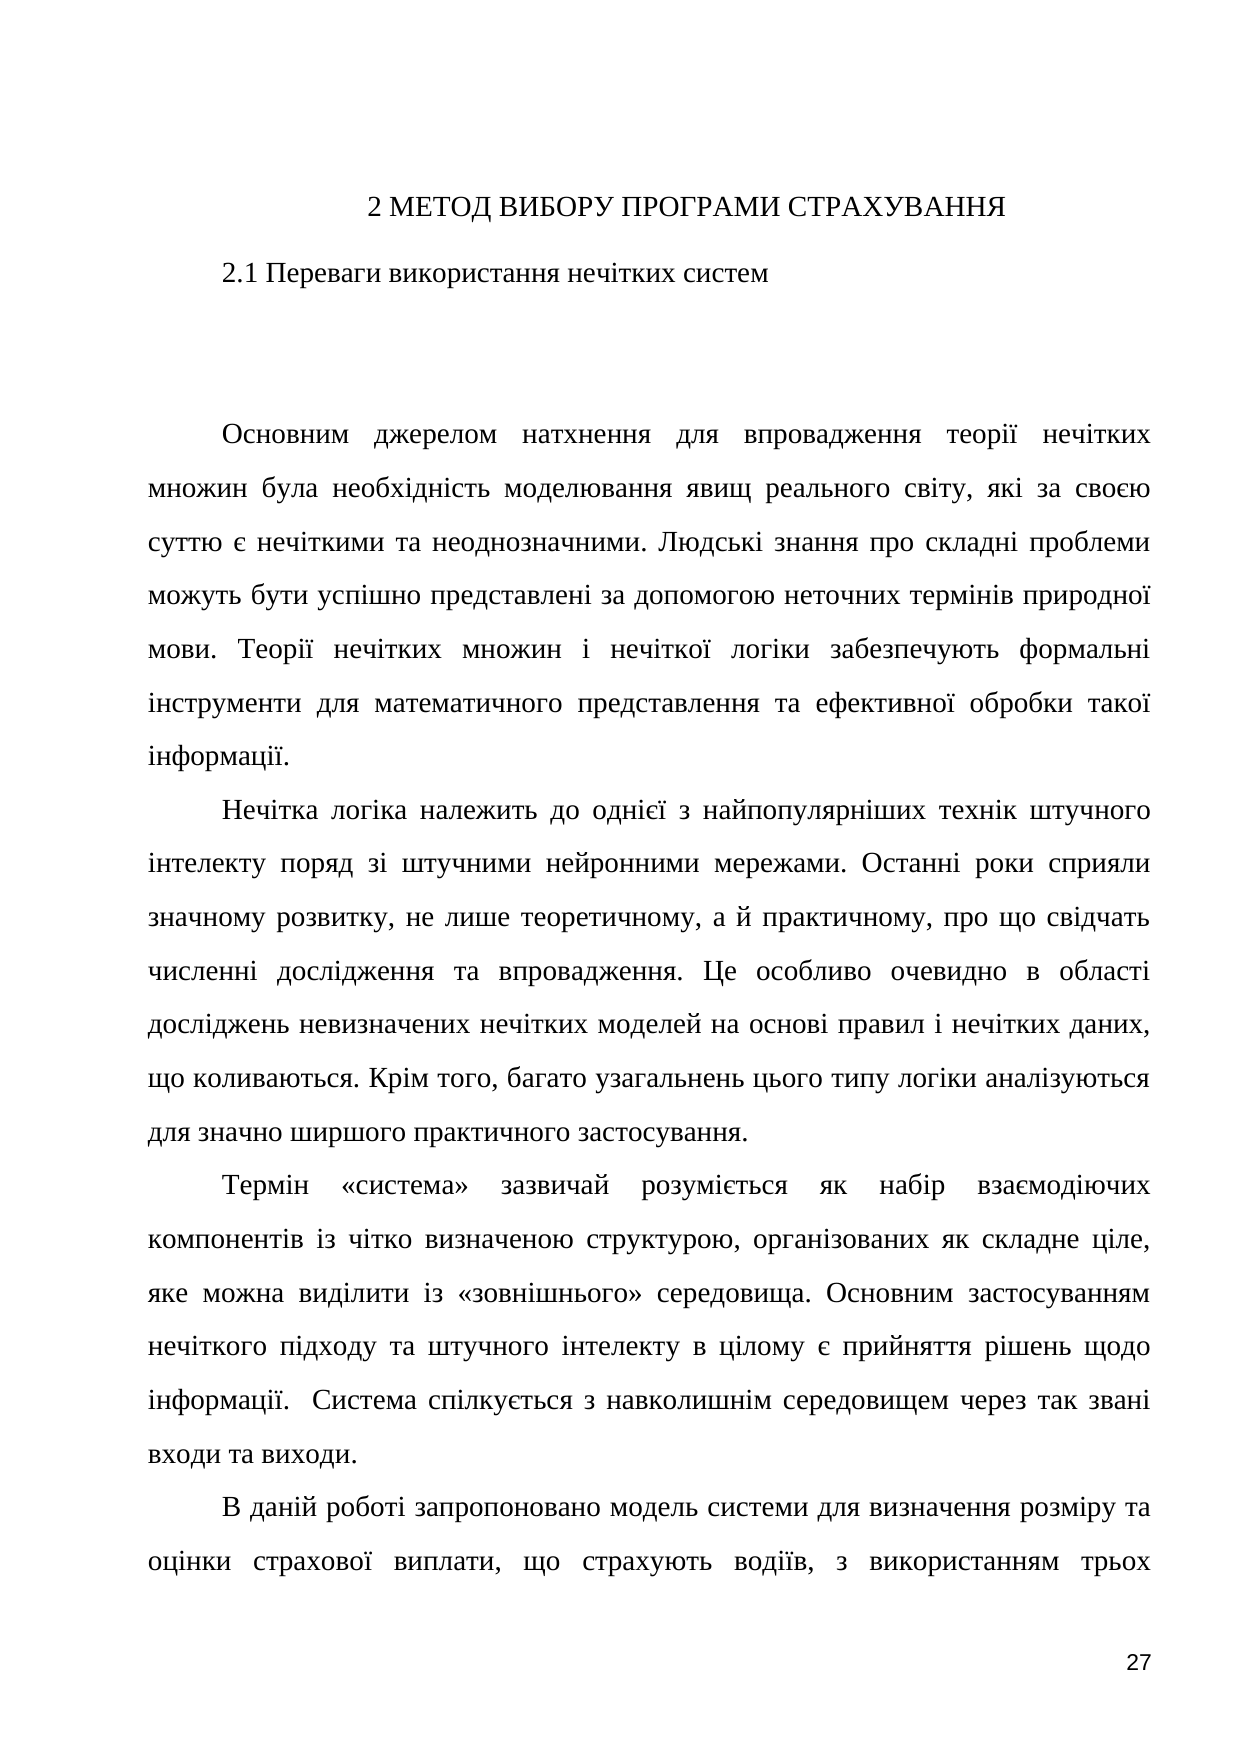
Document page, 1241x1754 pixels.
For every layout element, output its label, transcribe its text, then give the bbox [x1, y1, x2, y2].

text Основним джерелом натхнення для впровадження теорії нечітких множин була необхідність моделювання явищ реального світу, які за своєю суттю є нечіткими та неоднозначними. Людські знання про складні проблеми можуть бути успішно представлені за допомогою неточних термінів природної мови. Теорії нечітких множин і нечіткої логіки забезпечують формальні інструменти для математичного представлення та ефективної обробки такої інформації. [148, 416, 1152, 772]
subtitle 2 МЕТОД ВИБОРУ ПРОГРАМИ СТРАХУВАННЯ [148, 189, 1152, 223]
text Нечітка логіка належить до однієї з найпопулярніших технік штучного інтелекту поряд зі штучними нейронними мережами. Останні роки сприяли значному розвитку, не лише теоретичному, а й практичному, про що свідчать численні дослідження та впровадження. Це особливо очевидно в області досліджень невизначених нечітких моделей на основі правил і нечітких даних, що коливаються. Крім того, багато узагальнень цього типу логіки аналізуються для значно ширшого практичного застосування. [148, 792, 1152, 1147]
text Термін «система» зазвичай розуміється як набір взаємодіючих компонентів із чітко визначеною структурою, організованих як складне ціле, яке можна виділити із «зовнішнього» середовища. Основним застосуванням нечіткого підходу та штучного інтелекту в цілому є прийняття рішень щодо інформації. Система спілкується з навколишнім середовищем через так звані входи та виходи. [148, 1167, 1152, 1469]
subtitle 2.1 Переваги використання нечітких систем [148, 256, 1152, 289]
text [148, 1489, 1152, 1577]
